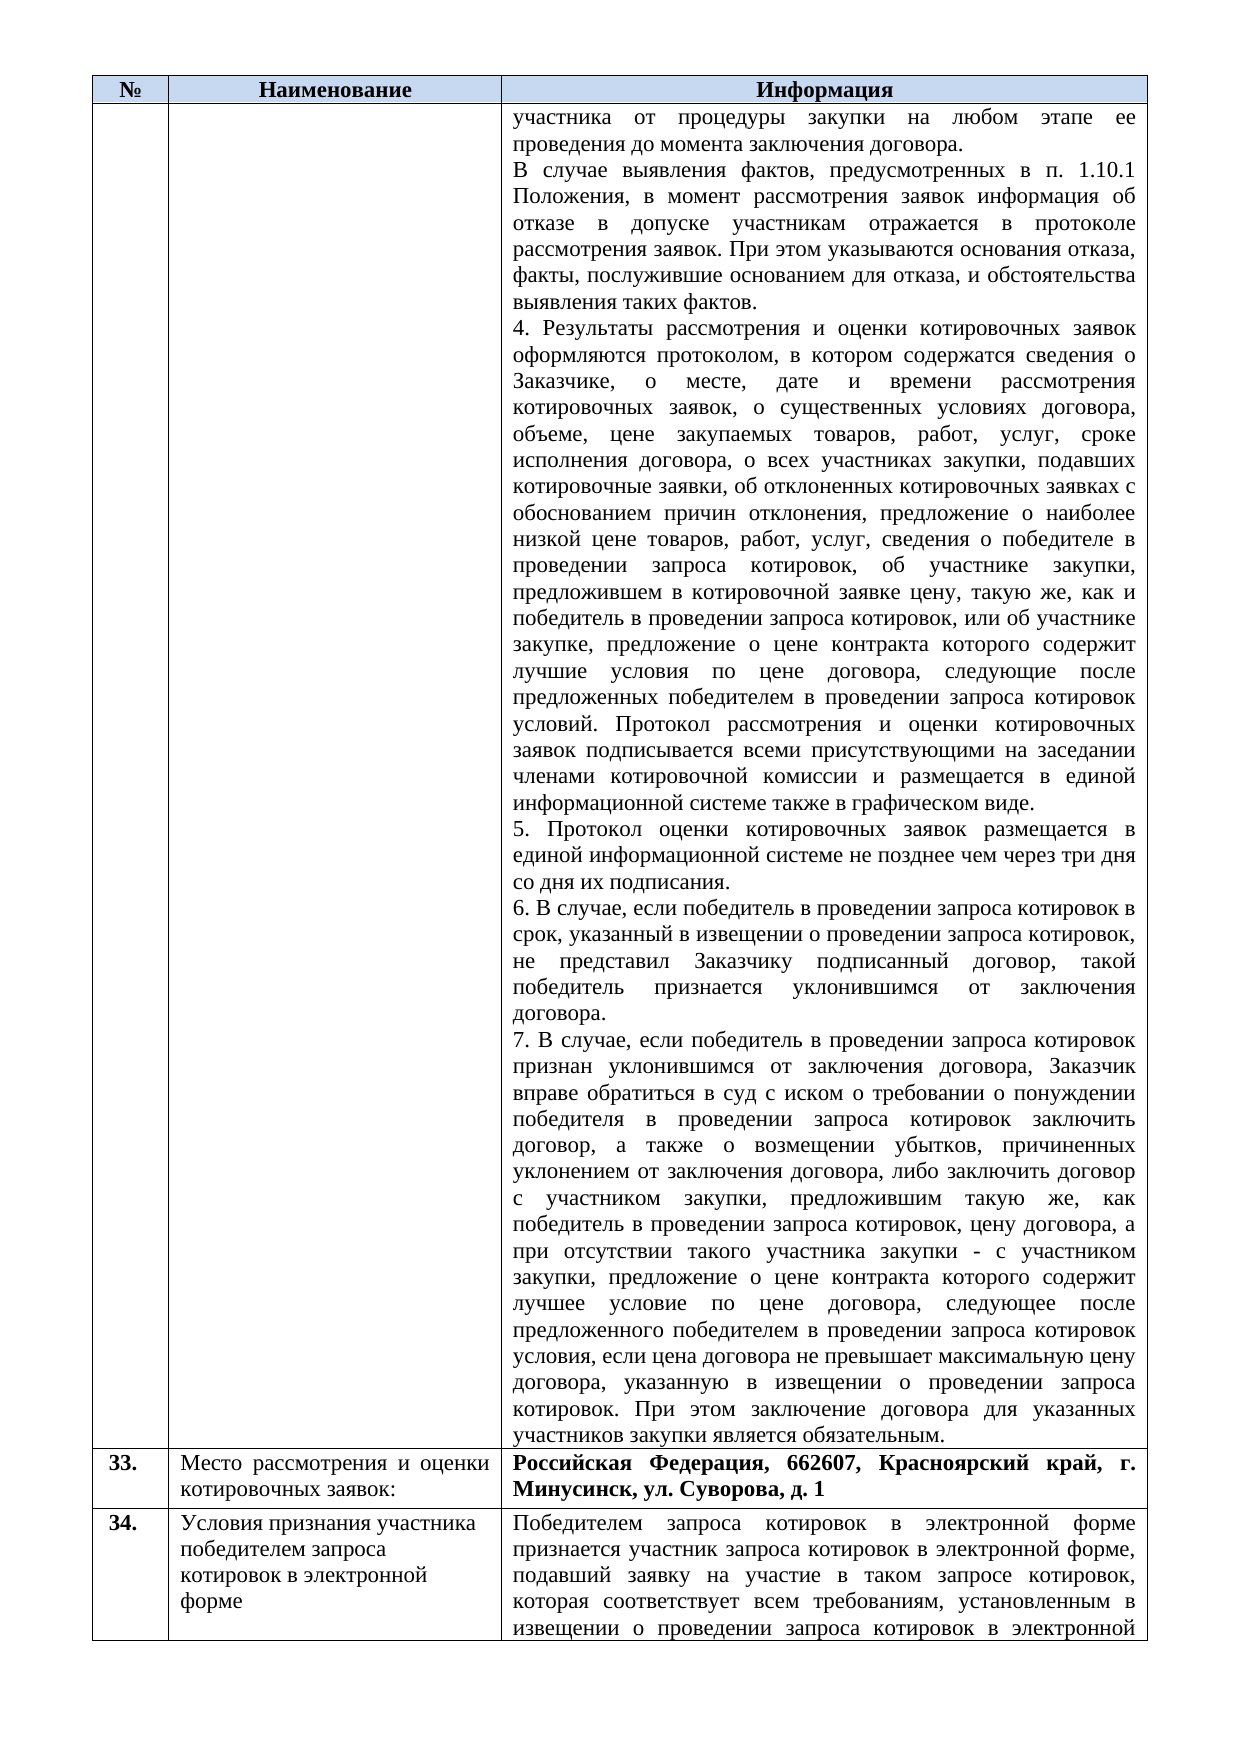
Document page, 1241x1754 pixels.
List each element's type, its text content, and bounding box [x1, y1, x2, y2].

table_header Информация [502, 76, 1147, 102]
table_cell [93, 1509, 168, 1640]
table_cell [169, 104, 501, 1447]
table_cell Российская Федерация, 662607, Красноярский край, г. Минусинск, ул. Суворова, д. 1 [502, 1449, 1147, 1507]
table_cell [502, 1509, 1147, 1640]
table_header Наименование [169, 76, 501, 102]
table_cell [502, 104, 1147, 1447]
table_header № [93, 76, 168, 102]
table_cell [93, 1449, 168, 1507]
table_cell [93, 104, 168, 1447]
table_cell Место рассмотрения и оценки котировочных заявок: [169, 1449, 501, 1507]
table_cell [169, 1509, 501, 1640]
